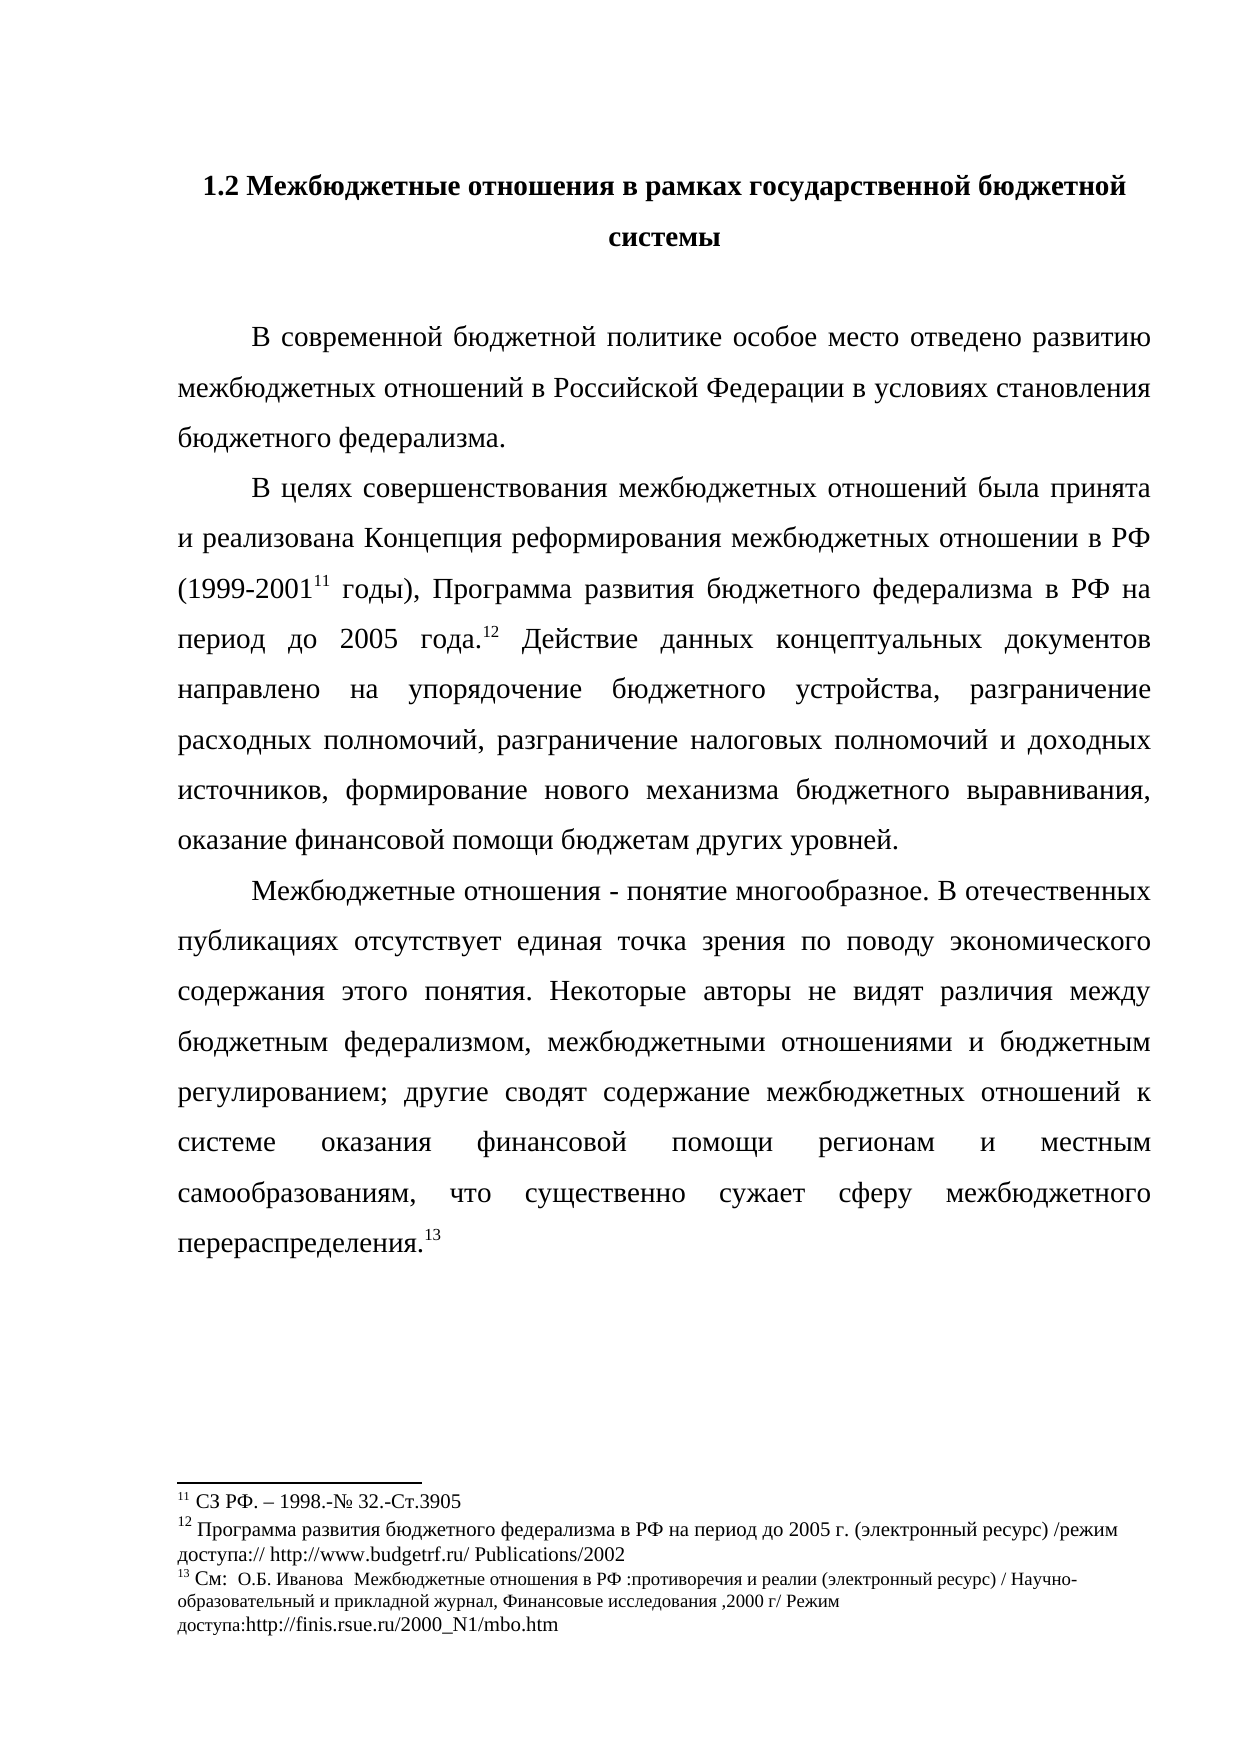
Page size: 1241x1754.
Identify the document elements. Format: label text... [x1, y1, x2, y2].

text Межбюджетные отношения - понятие многообразное. В отечественных публикациях отсутствует единая точка зрения по поводу экономического содержания этого понятия. Некоторые авторы не видят различия между бюджетным федерализмом, межбюджетными отношениями и бюджетным регулированием; другие сводят содержание межбюджетных отношений к системе оказания финансовой помощи регионам и местным самообразованиям, что существенно сужает сферу межбюджетного перераспределения. [177, 873, 1152, 1258]
text 1.2 Межбюджетные отношения в рамках государственной бюджетной системы [177, 168, 1152, 252]
text В целях совершенствования межбюджетных отношений была принята и реализована Концепция реформирования межбюджетных отношении в РФ (1999-2001 годы), Программа развития бюджетного федерализма в РФ на период до 2005 года. Действие данных концептуальных документов направлено на упорядочение бюджетного устройства, разграничение расходных полномочий, разграничение налоговых полномочий и доходных источников, формирование нового механизма бюджетного выравнивания, оказание финансовой помощи бюджетам других уровней. [177, 470, 1152, 856]
text В современной бюджетной политике особое место отведено развитию межбюджетных отношений в Российской Федерации в условиях становления бюджетного федерализма. [177, 319, 1152, 453]
